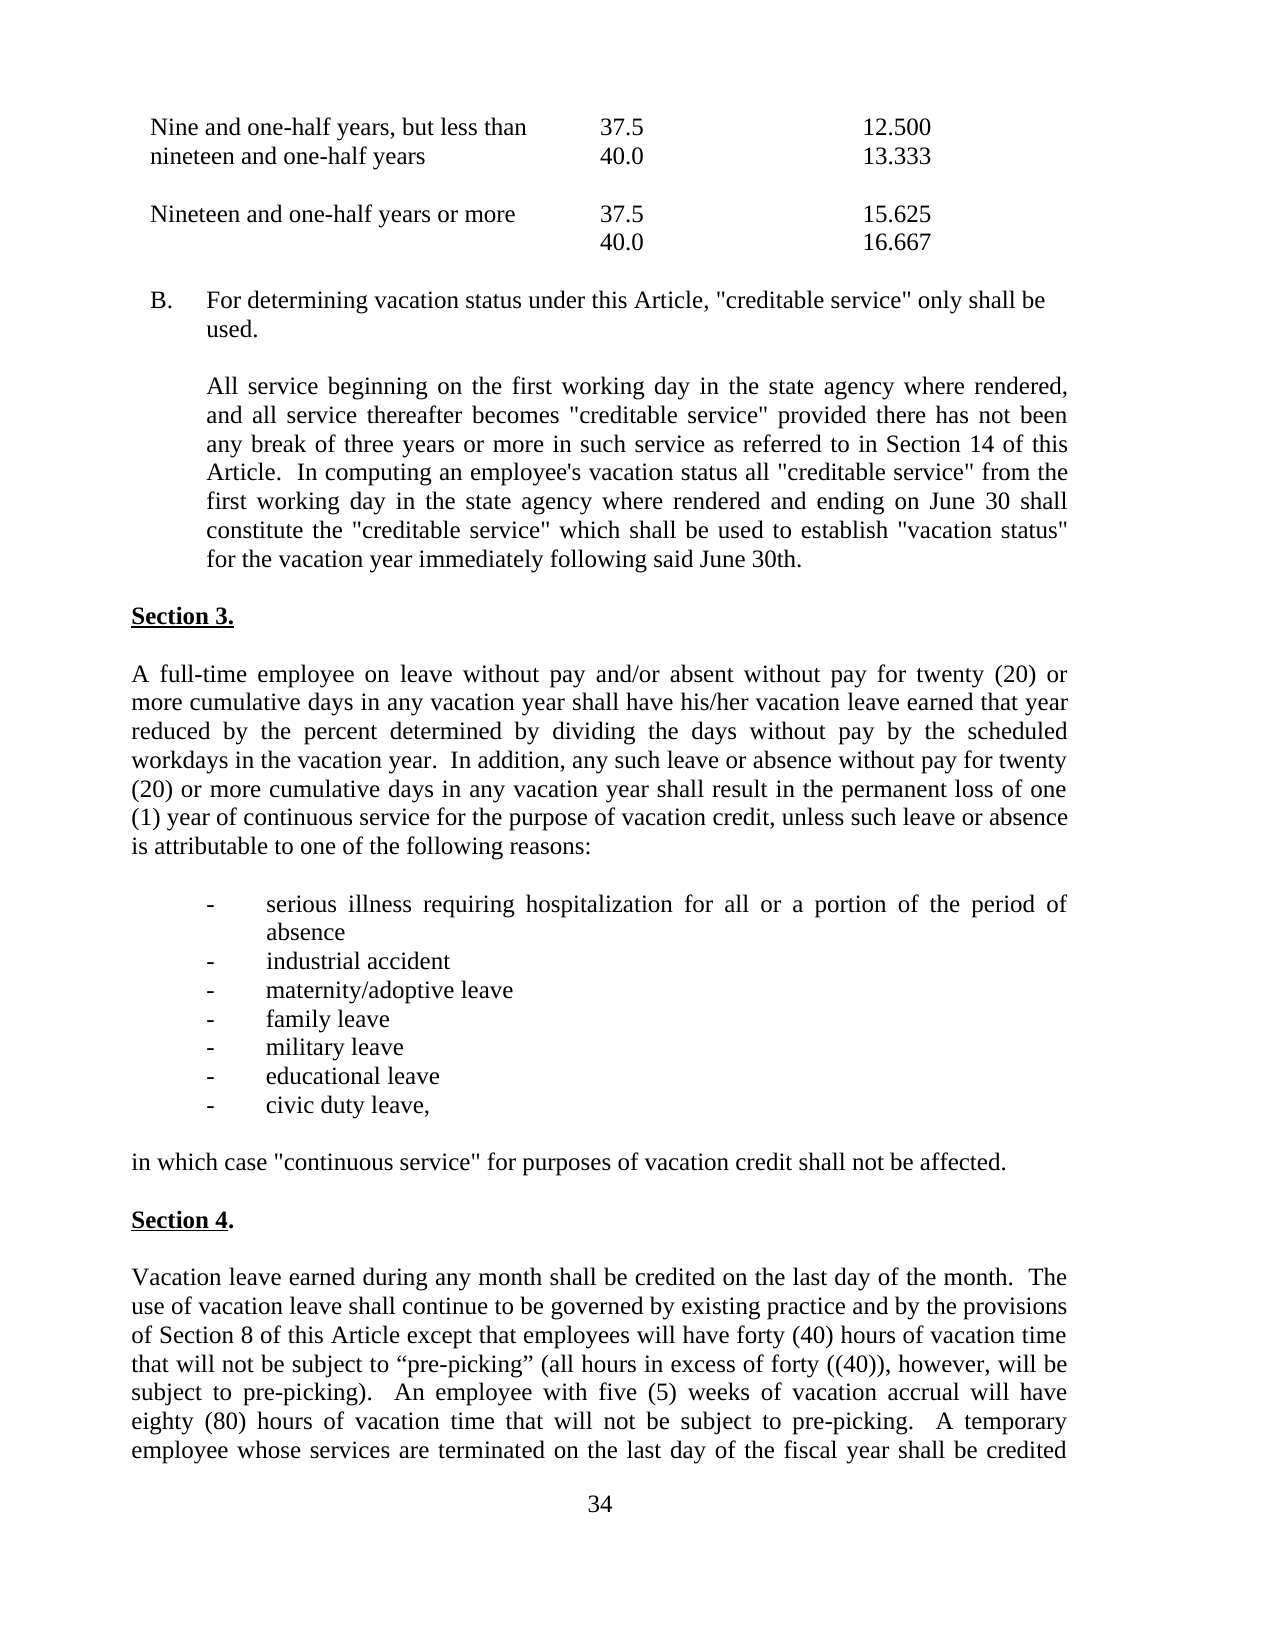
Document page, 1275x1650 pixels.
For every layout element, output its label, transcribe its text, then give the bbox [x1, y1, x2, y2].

text - industrial accident [206, 946, 1069, 975]
list educational leave [206, 1061, 1069, 1090]
text in which case "continuous service" for purposes of vacation credit shall not be affected. [131, 1147, 1069, 1176]
text - serious illness requiring hospitalization for all or a portion of the period of absence [206, 889, 1069, 946]
text Section 3. [131, 601, 1069, 630]
list military leave [206, 1032, 1069, 1061]
subtitle Nine and one-half years, but less than 37.5 12.500 [150, 112, 1069, 141]
list family leave [206, 1004, 1069, 1032]
text B. For determining vacation status under this Article, "creditable service" only shall be used. [150, 285, 1069, 342]
subtitle Nineteen and one-half years or more 37.5 15.625 [150, 199, 1069, 227]
list maternity/adoptive leave [206, 975, 1069, 1004]
text Section 4. [131, 1205, 1069, 1234]
text 40.0 16.667 [150, 227, 1069, 256]
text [131, 1262, 1069, 1464]
text nineteen and one-half years 40.0 13.333 [150, 141, 1069, 170]
list civic duty leave, [206, 1090, 1069, 1119]
text A full-time employee on leave without pay and/or absent without pay for twenty (20) or more cumulative days in any vacation year shall have his/her vacation leave earned that year reduced by the percent determined by dividing the days without pay by the scheduled workdays in the vacation year. In addition, any such leave or absence without pay for twenty (20) or more cumulative days in any vacation year shall result in the permanent loss of one (1) year of continuous service for the purpose of vacation credit, unless such leave or absence is attributable to one of the following reasons: [131, 659, 1069, 860]
text All service beginning on the first working day in the state agency where rendered, and all service thereafter becomes "creditable service" provided there has not been any break of three years or more in such service as referred to in Section 14 of this Article. In computing an employee's vacation status all "creditable service" from the first working day in the state agency where rendered and ending on June 30 shall constitute the "creditable service" which shall be used to establish "vacation status" for the vacation year immediately following said June 30th. [206, 371, 1069, 572]
